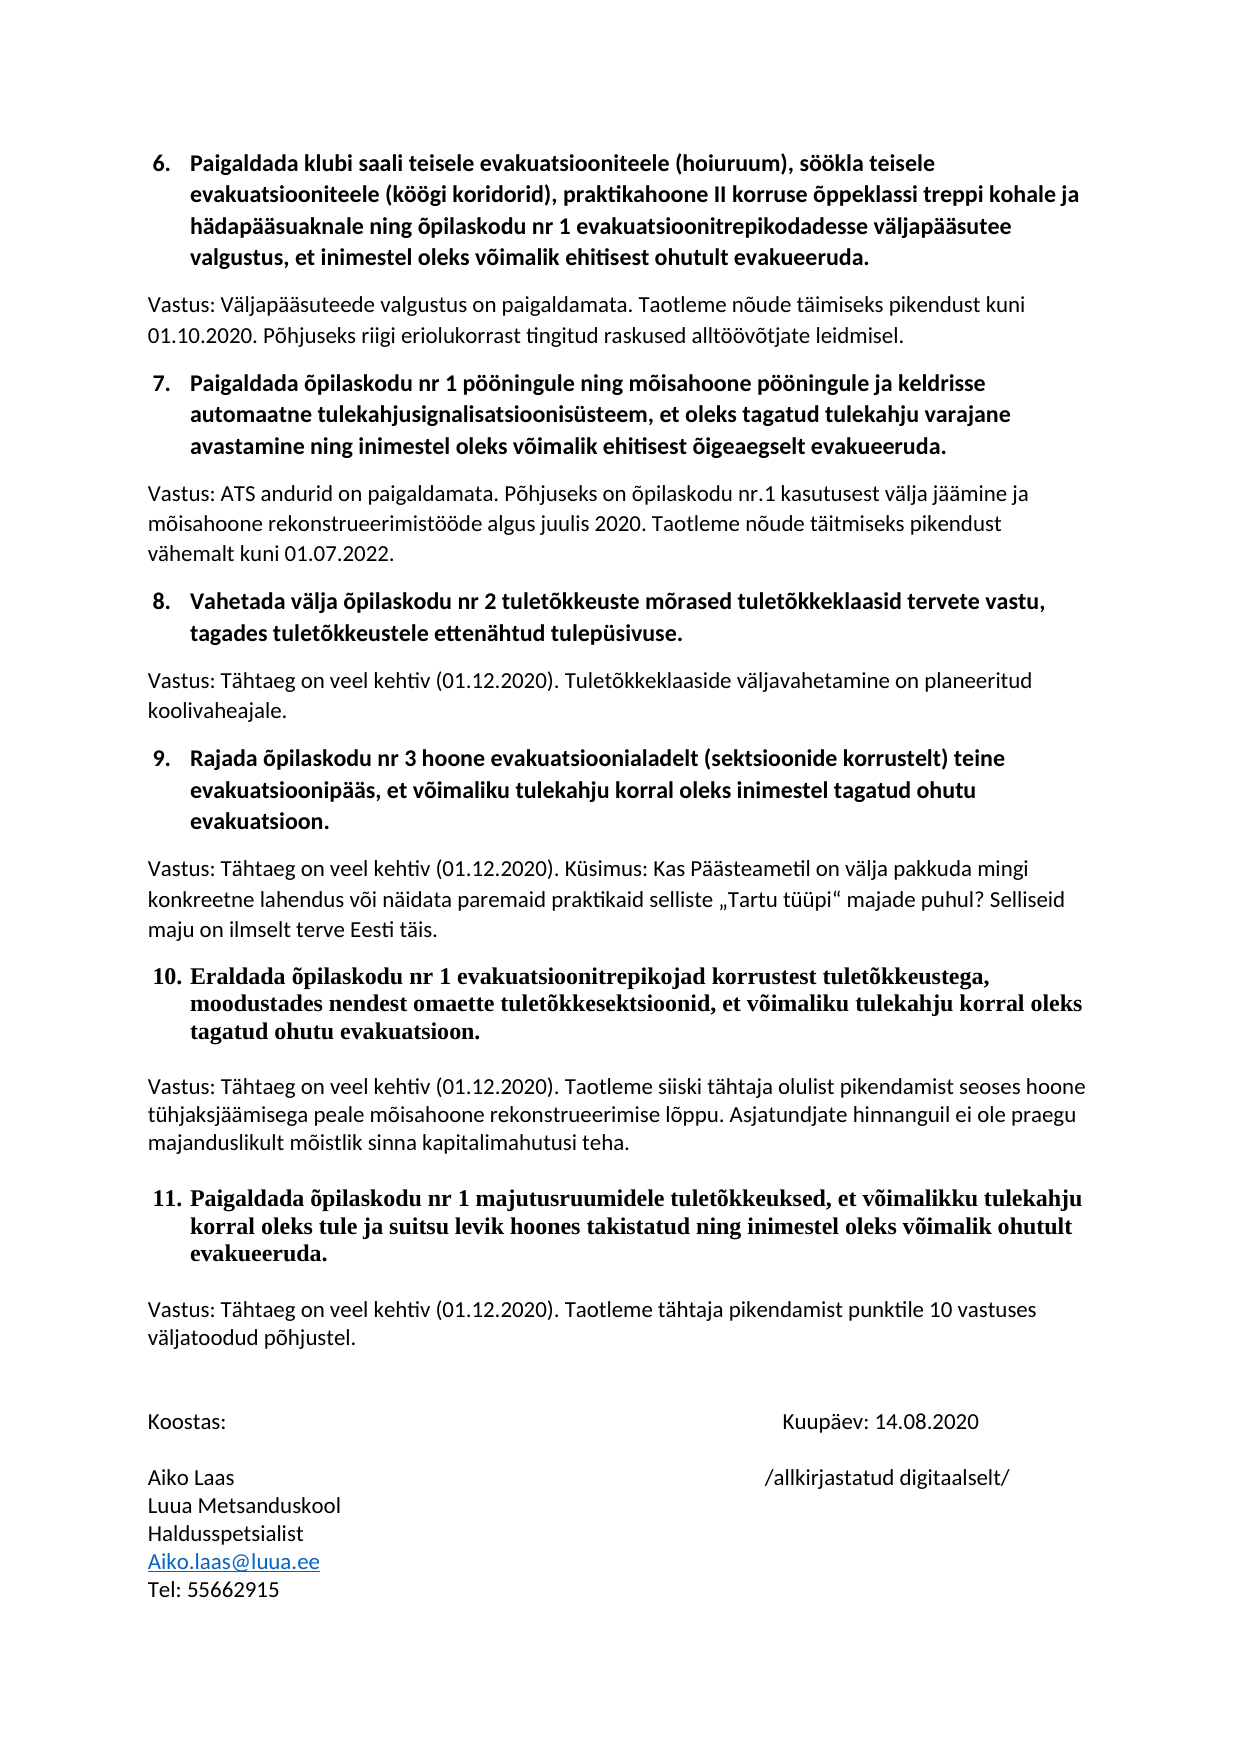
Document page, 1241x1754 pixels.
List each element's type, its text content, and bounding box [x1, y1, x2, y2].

text Luua Metsanduskool [148, 1491, 1093, 1519]
text Vastus: Tähtaeg on veel kehtiv (01.12.2020). Tuletõkkeklaaside väljavahetamine on planeeritud koolivaheajale. [148, 666, 1093, 724]
text Vastus: Tähtaeg on veel kehtiv (01.12.2020). Taotleme tähtaja pikendamist punktile 10 vastuses väljatoodud põhjustel. [148, 1295, 1093, 1351]
list Vahetada välja õpilaskodu nr 2 tuletõkkeuste mõrased tuletõkkeklaasid tervete vastu, tagades tuletõkkeustele ettenähtud tulepüsivuse. [152, 586, 1093, 647]
text Aiko Laas /allkirjastatud digitaalselt/ [148, 1463, 1093, 1491]
list Eraldada õpilaskodu nr 1 evakuatsioonitrepikojad korrustest tuletõkkeustega, moodustades nendest omaette tuletõkkesektsioonid, et võimaliku tulekahju korral oleks tagatud ohutu evakuatsioon. [152, 962, 1093, 1044]
text Vastus: Tähtaeg on veel kehtiv (01.12.2020). Küsimus: Kas Päästeametil on välja pakkuda mingi konkreetne lahendus või näidata paremaid praktikaid selliste „Tartu tüüpi“ majade puhul? Selliseid maju on ilmselt terve Eesti täis. [148, 854, 1093, 943]
list Paigaldada klubi saali teisele evakuatsiooniteele (hoiuruum), söökla teisele evakuatsiooniteele (köögi koridorid), praktikahoone II korruse õppeklassi treppi kohale ja hädapääsuaknale ning õpilaskodu nr 1 evakuatsioonitrepikodadesse väljapääsutee valgustus, et inimestel oleks võimalik ehitisest ohutult evakueeruda. [152, 148, 1093, 272]
text Vastus: Väljapääsuteede valgustus on paigaldamata. Taotleme nõude täimiseks pikendust kuni 01.10.2020. Põhjuseks riigi eriolukorrast tingitud raskused alltöövõtjate leidmisel. [148, 291, 1093, 349]
text Tel: 55662915 [148, 1575, 1093, 1603]
text Haldusspetsialist [148, 1519, 1093, 1547]
text Koostas: Kuupäev: 14.08.2020 [148, 1407, 1093, 1435]
text Aiko.laas@luua.ee [148, 1547, 1093, 1575]
text Vastus: Tähtaeg on veel kehtiv (01.12.2020). Taotleme siiski tähtaja olulist pikendamist seoses hoone tühjaksjäämisega peale mõisahoone rekonstrueerimise lõppu. Asjatundjate hinnanguil ei ole praegu majanduslikult mõistlik sinna kapitalimahutusi teha. [148, 1072, 1093, 1156]
text Vastus: ATS andurid on paigaldamata. Põhjuseks on õpilaskodu nr.1 kasutusest välja jäämine ja mõisahoone rekonstrueerimistööde algus juulis 2020. Taotleme nõude täitmiseks pikendust vähemalt kuni 01.07.2022. [148, 479, 1093, 567]
list Paigaldada õpilaskodu nr 1 majutusruumidele tuletõkkeuksed, et võimalikku tulekahju korral oleks tule ja suitsu levik hoones takistatud ning inimestel oleks võimalik ohutult evakueeruda. [152, 1184, 1093, 1267]
list Rajada õpilaskodu nr 3 hoone evakuatsioonialadelt (sektsioonide korrustelt) teine evakuatsioonipääs, et võimaliku tulekahju korral oleks inimestel tagatud ohutu evakuatsioon. [152, 743, 1093, 836]
list Paigaldada õpilaskodu nr 1 pööningule ning mõisahoone pööningule ja keldrisse automaatne tulekahjusignalisatsioonisüsteem, et oleks tagatud tulekahju varajane avastamine ning inimestel oleks võimalik ehitisest õigeaegselt evakueeruda. [152, 368, 1093, 460]
